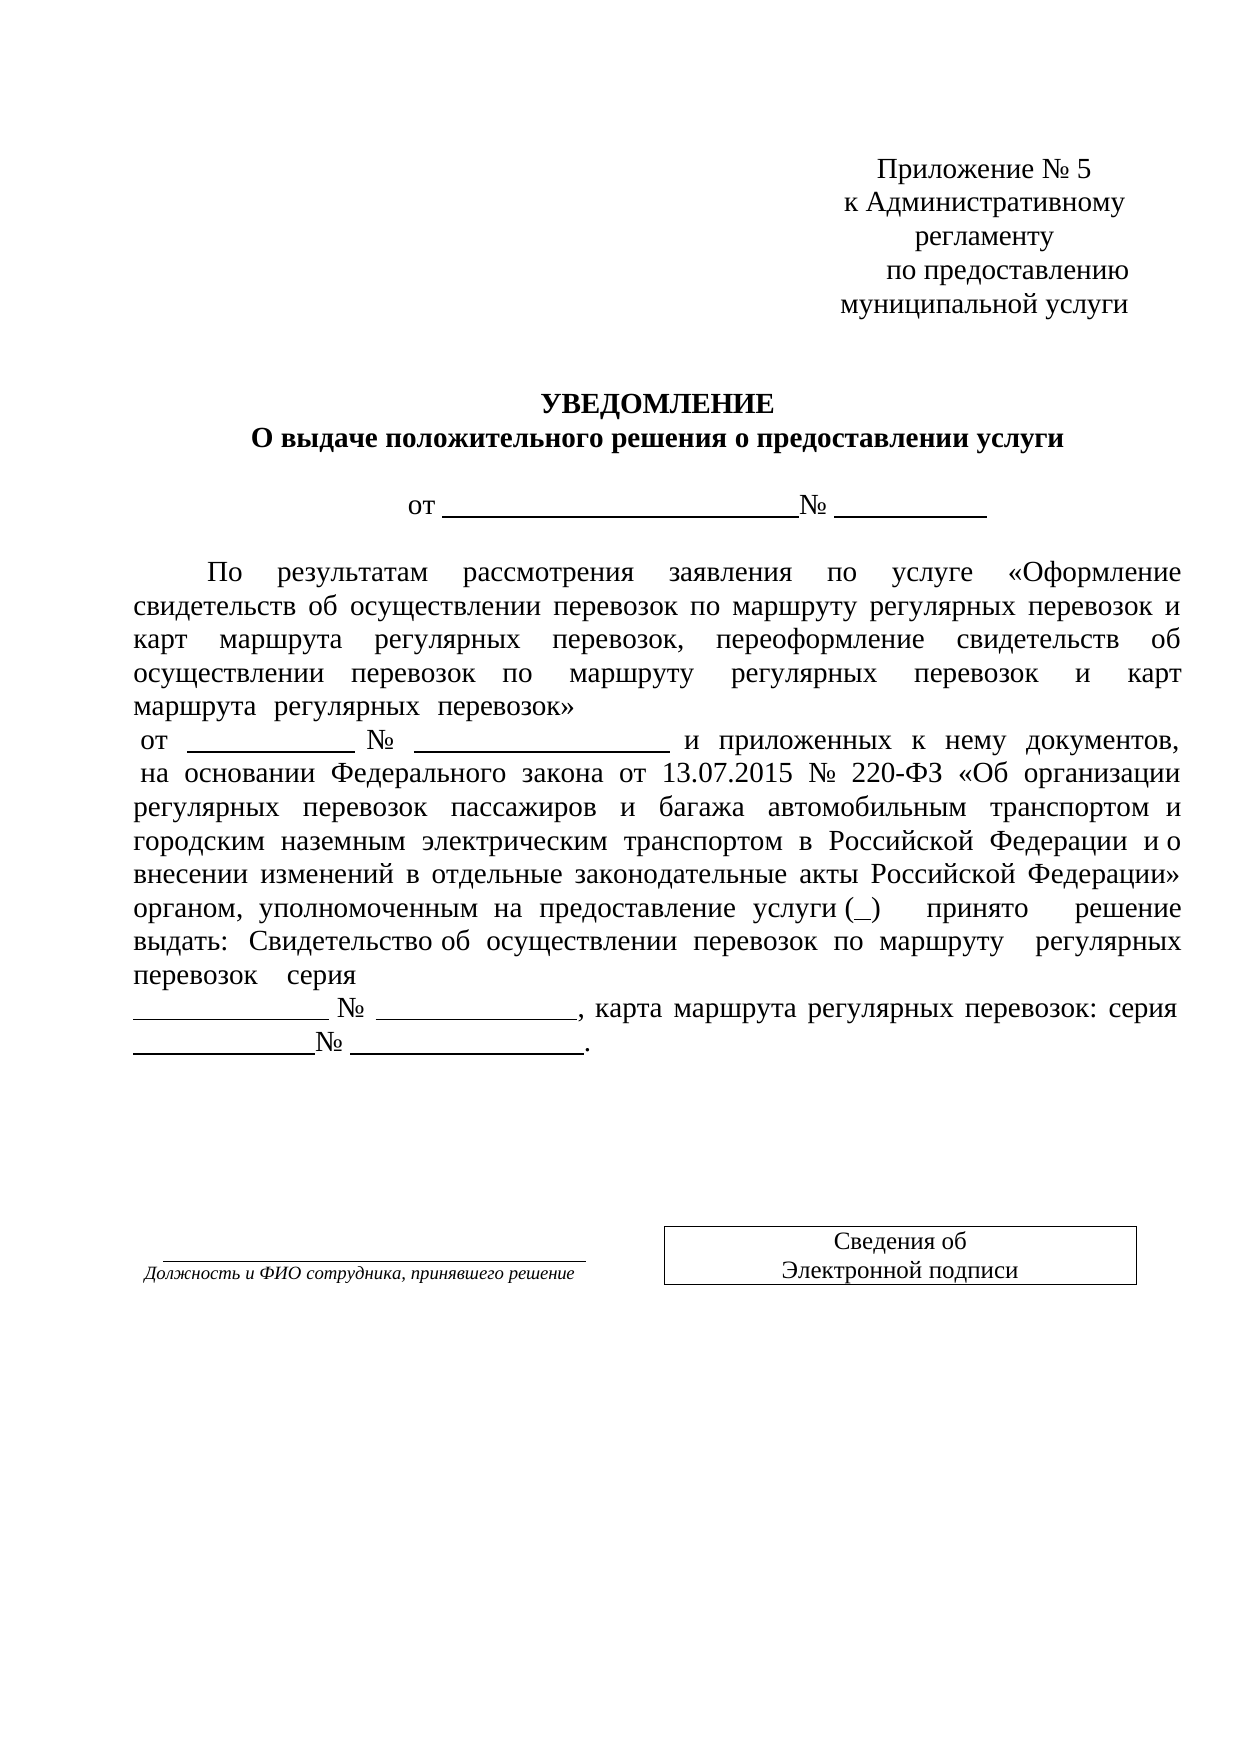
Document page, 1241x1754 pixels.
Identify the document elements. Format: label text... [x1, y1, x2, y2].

text от № и приложенных к нему документов, [140, 722, 1201, 756]
text УВЕДОМЛЕНИЕ [139, 386, 1176, 420]
text № , карта маршрута регулярных перевозок: серия [133, 990, 1201, 1024]
text № . [133, 1024, 1201, 1057]
text на основании Федерального закона от 13.07.2015 № 220-ФЗ «Об организации регулярных перевозок пассажиров и багажа автомобильным транспортом и городским наземным электрическим транспортом в Российской Федерации и о внесении изменений в отдельные законодательные акты Российской Федерации» органом, уполномоченным на предоставление услуги ( ) принято решение выдать: Свидетельство об осуществлении перевозок по маршруту регулярных перевозок серия [133, 756, 1182, 990]
text О выдаче положительного решения о предоставлении услуги [139, 420, 1175, 453]
table_header Сведения об Электронной подписи [665, 1227, 1136, 1284]
text Приложение № 5 [771, 152, 1198, 185]
text По результатам рассмотрения заявления по услуге «Оформление свидетельств об осуществлении перевозок по маршруту регулярных перевозок и карт маршрута регулярных перевозок, переоформление свидетельств об осуществлении перевозок по маршруту регулярных перевозок и карт маршрута регулярных перевозок» [133, 554, 1182, 722]
table_header Должность и ФИО сотрудника, принявшего решение [139, 1226, 664, 1284]
text к Административному регламенту [771, 185, 1198, 252]
text от № [408, 487, 1201, 521]
text по предоставлению муниципальной услуги [771, 252, 1198, 319]
